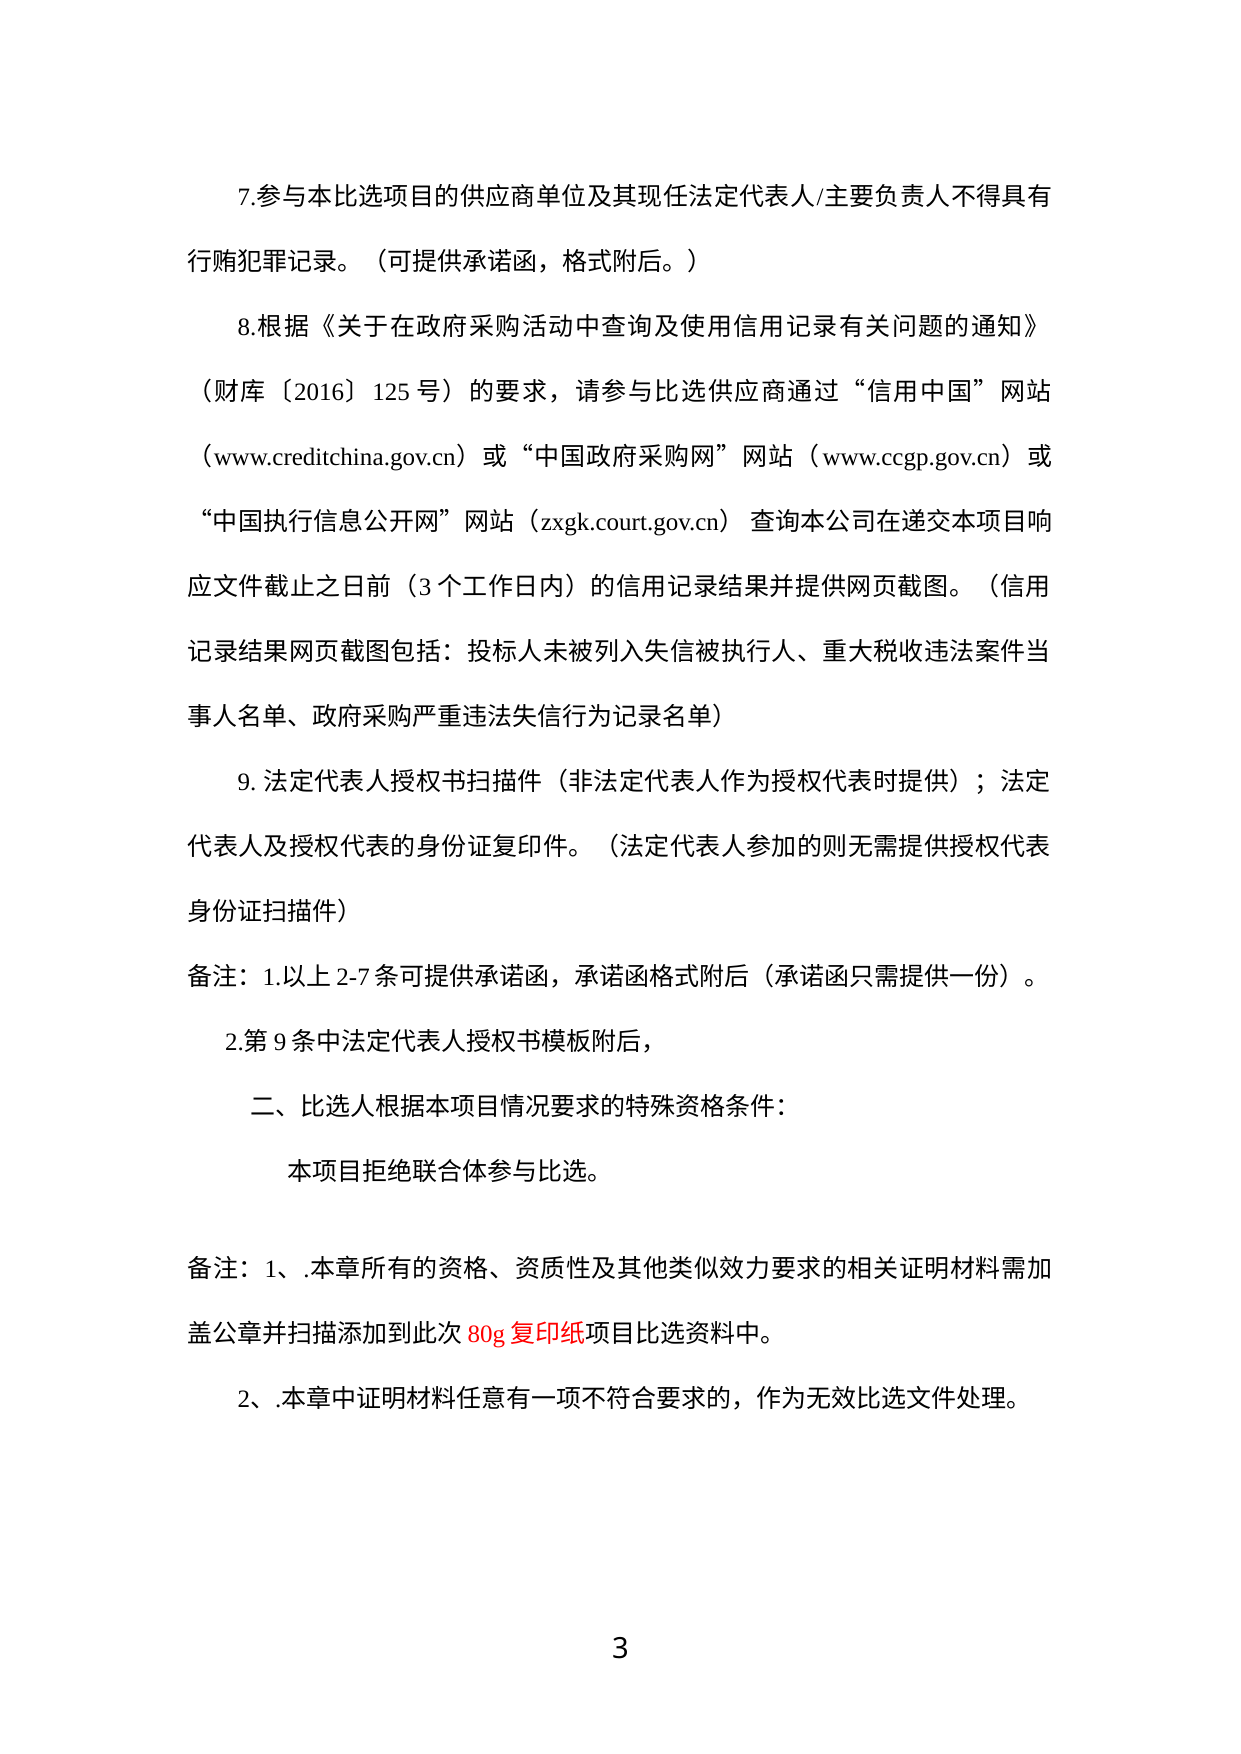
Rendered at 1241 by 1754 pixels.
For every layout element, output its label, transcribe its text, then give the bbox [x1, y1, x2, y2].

text 9. 法定代表人授权书扫描件（非法定代表人作为授权代表时提供）；法定代表人及授权代表的身份证复印件。（法定代表人参加的则无需提供授权代表身份证扫描件） [187, 747, 1053, 942]
text 2、.本章中证明材料任意有一项不符合要求的，作为无效比选文件处理。 [187, 1364, 1053, 1429]
text 备注：1.以上2-7条可提供承诺函，承诺函格式附后（承诺函只需提供一份）。 [187, 942, 1053, 1007]
text 备注：1、.本章所有的资格、资质性及其他类似效力要求的相关证明材料需加盖公章并扫描添加到此次80g复印纸项目比选资料中。 [187, 1234, 1053, 1364]
text 8.根据《关于在政府采购活动中查询及使用信用记录有关问题的通知》（财库〔2016〕125号）的要求，请参与比选供应商通过“信用中国”网站（www.creditchina.gov.cn）或“中国政府采购网”网站（www.ccgp.gov.cn）或“中国执行信息公开网”网站（zxgk.court.gov.cn） 查询本公司在递交本项目响应文件截止之日前（3个工作日内）的信用记录结果并提供网页截图。（信用记录结果网页截图包括：投标人未被列入失信被执行人、重大税收违法案件当事人名单、政府采购严重违法失信行为记录名单） [187, 292, 1053, 747]
list 本项目拒绝联合体参与比选。 [187, 1137, 1053, 1202]
list 比选人根据本项目情况要求的特殊资格条件： [187, 1072, 1053, 1137]
text 7.参与本比选项目的供应商单位及其现任法定代表人/主要负责人不得具有行贿犯罪记录。（可提供承诺函，格式附后。） [187, 162, 1053, 292]
text 2.第9条中法定代表人授权书模板附后， [187, 1007, 1053, 1072]
